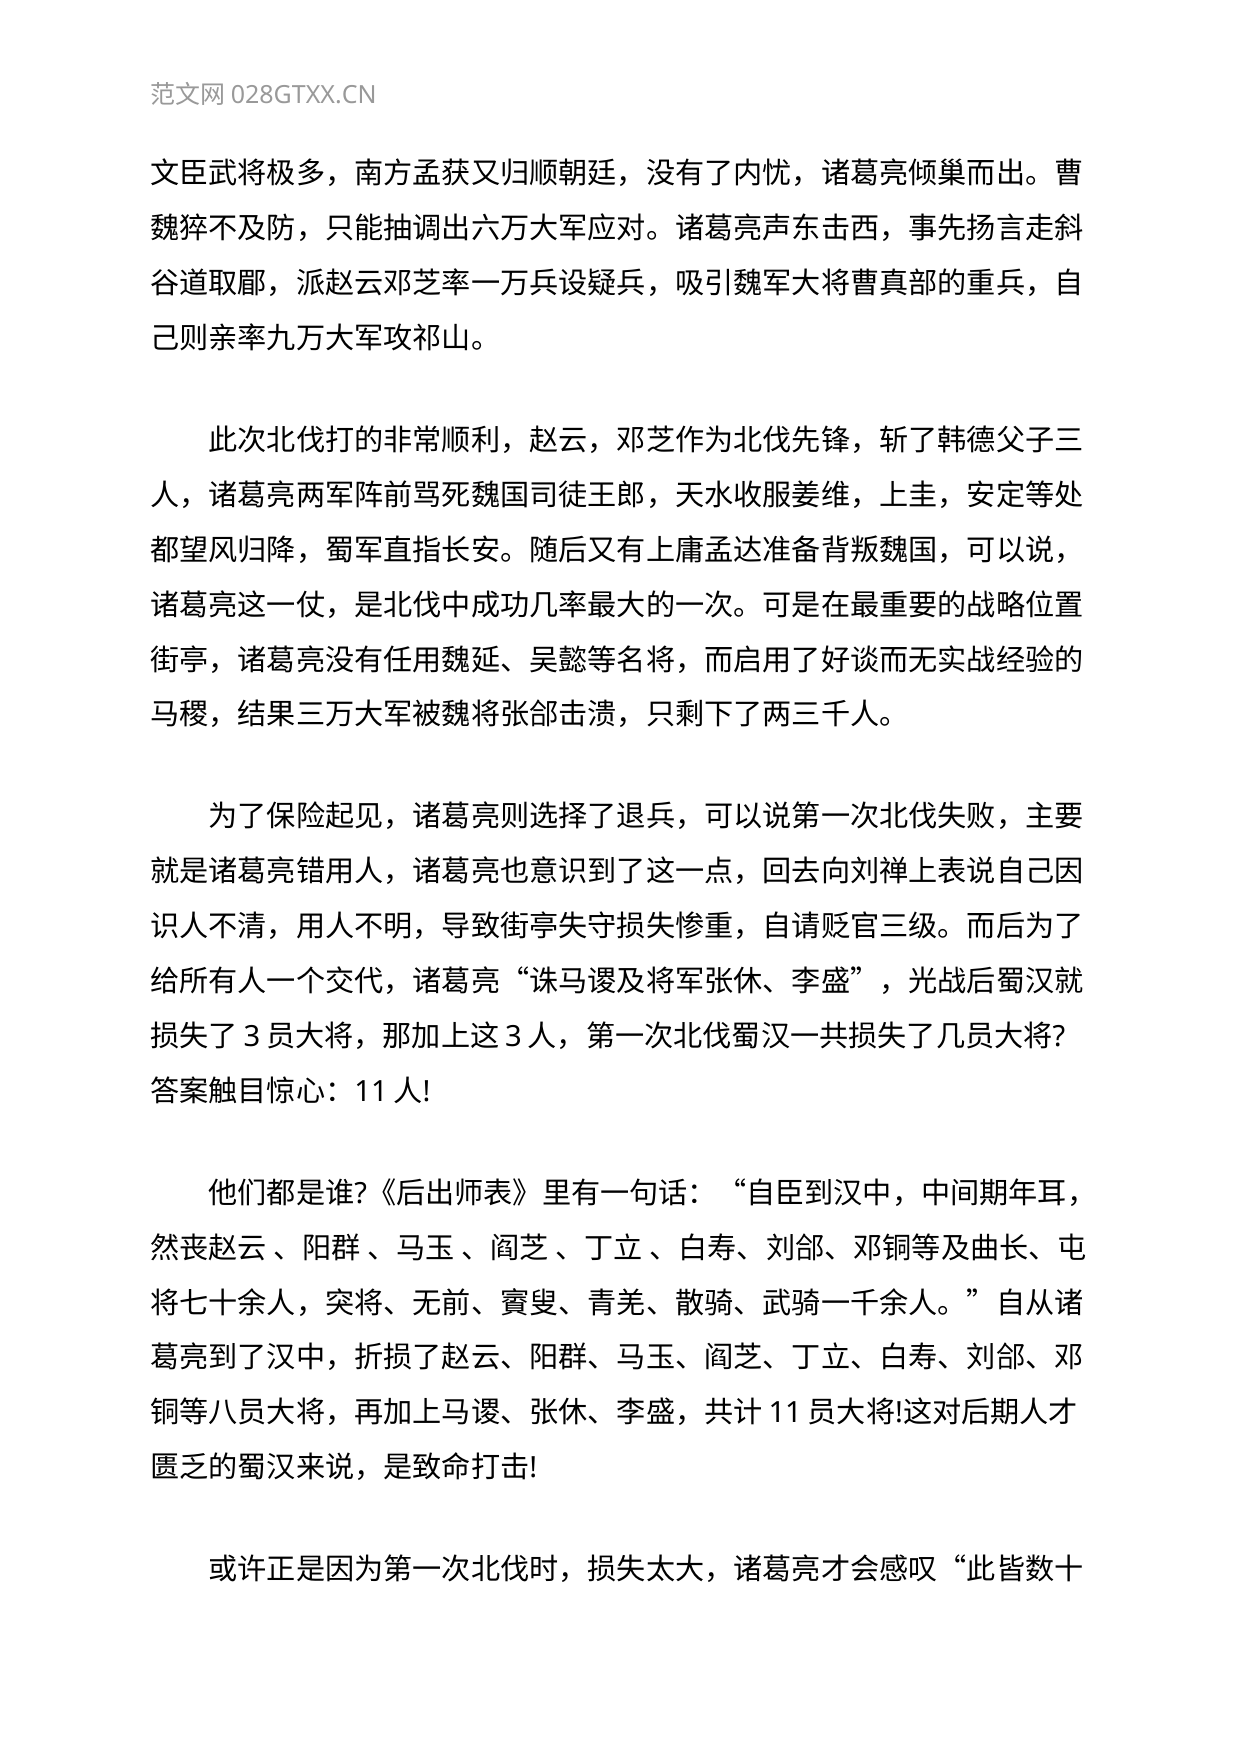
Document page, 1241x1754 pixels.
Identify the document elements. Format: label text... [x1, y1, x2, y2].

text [150, 1546, 1090, 1588]
text 此次北伐打的非常顺利，赵云，邓芝作为北伐先锋，斩了韩德父子三人，诸葛亮两军阵前骂死魏国司徒王郎，天水收服姜维，上圭，安定等处都望风归降，蜀军直指长安。随后又有上庸孟达准备背叛魏国，可以说，诸葛亮这一仗，是北伐中成功几率最大的一次。可是在最重要的战略位置街亭，诸葛亮没有任用魏延、吴懿等名将，而启用了好谈而无实战经验的马稷，结果三万大军被魏将张郃击溃，只剩下了两三千人。 [150, 416, 1090, 733]
text 为了保险起见，诸葛亮则选择了退兵，可以说第一次北伐失败，主要就是诸葛亮错用人，诸葛亮也意识到了这一点，回去向刘禅上表说自己因识人不清，用人不明，导致街亭失守损失惨重，自请贬官三级。而后为了给所有人一个交代，诸葛亮“诛马谡及将军张休、李盛”，光战后蜀汉就损失了3员大将，那加上这3人，第一次北伐蜀汉一共损失了几员大将?答案触目惊心：11人! [150, 793, 1090, 1110]
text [150, 150, 1090, 357]
text 他们都是谁?《后出师表》里有一句话：“自臣到汉中，中间期年耳，然丧赵云 、阳群 、马玉 、阎芝 、丁立 、白寿、刘郃、邓铜等及曲长、屯将七十余人，突将、无前、賨叟、青羌、散骑、武骑一千余人。”自从诸葛亮到了汉中，折损了赵云、阳群、马玉、阎芝、丁立、白寿、刘郃、邓铜等八员大将，再加上马谡、张休、李盛，共计11员大将!这对后期人才匮乏的蜀汉来说，是致命打击! [150, 1169, 1090, 1486]
